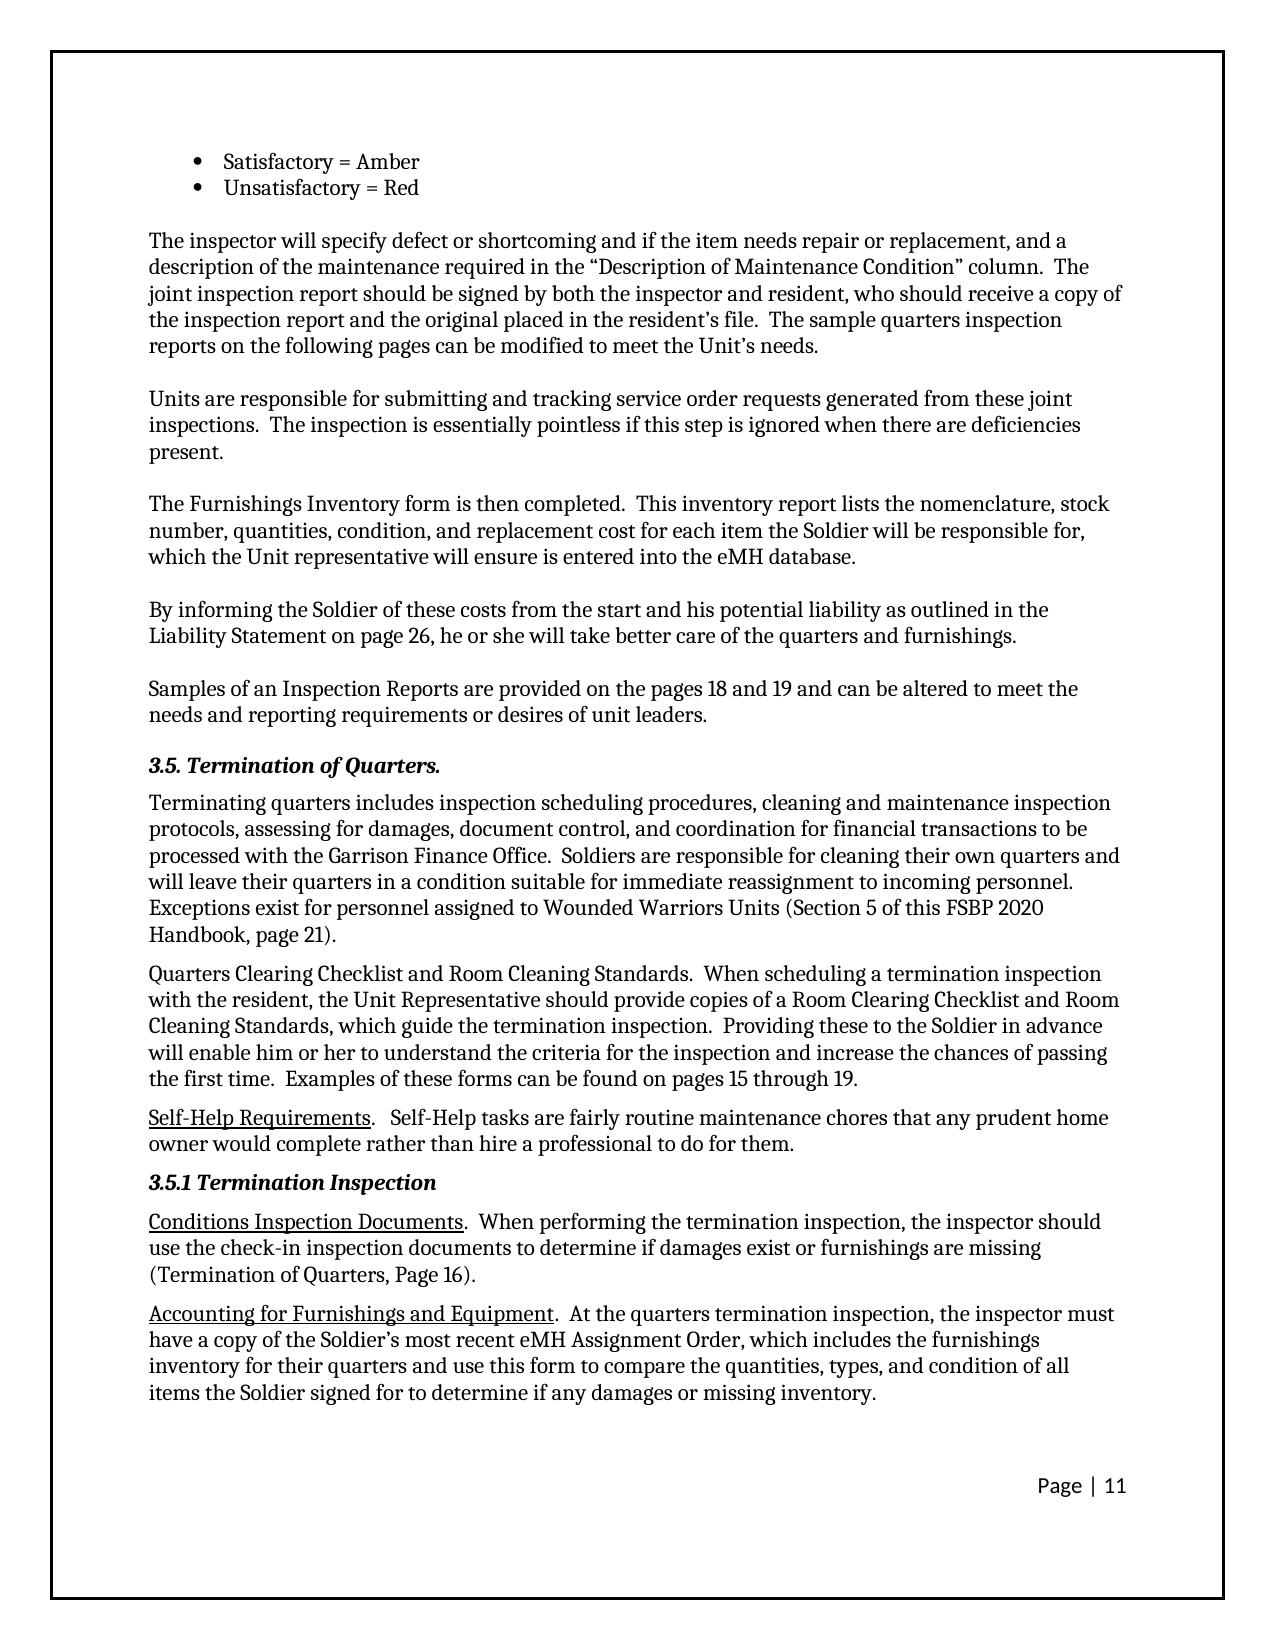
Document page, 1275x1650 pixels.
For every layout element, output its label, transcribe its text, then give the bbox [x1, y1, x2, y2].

list Quarters Clearing Checklist and Room Cleaning Standards. When scheduling a termination inspection with the resident, the Unit Representative should provide copies of a Room Clearing Checklist and Room Cleaning Standards, which guide the termination inspection. Providing these to the Soldier in advance will enable him or her to understand the criteria for the inspection and increase the chances of passing the first time. Examples of these forms can be found on pages 15 through 19. [148, 960, 1126, 1092]
list Accounting for Furnishings and Equipment. At the quarters termination inspection, the inspector must have a copy of the Soldier’s most recent eMH Assignment Order, which includes the furnishings inventory for their quarters and use this form to compare the quantities, types, and condition of all items the Soldier signed for to determine if any damages or missing inventory. [148, 1300, 1126, 1406]
list 3.5.1 Termination Inspection [148, 1170, 1126, 1196]
list Satisfactory = Amber [178, 148, 1126, 175]
text Samples of an Inspection Reports are provided on the pages 18 and 19 and can be altered to meet the needs and reporting requirements or desires of unit leaders. [148, 676, 1126, 728]
list Conditions Inspection Documents. When performing the termination inspection, the inspector should use the check-in inspection documents to determine if damages exist or furnishings are missing (Termination of Quarters, Page 16). [148, 1209, 1126, 1288]
text Units are responsible for submitting and tracking service order requests generated from these joint inspections. The inspection is essentially pointless if this step is ignored when there are deficiencies present. [148, 386, 1126, 465]
list Terminating quarters includes inspection scheduling procedures, cleaning and maintenance inspection protocols, assessing for damages, document control, and coordination for financial transactions to be processed with the Garrison Finance Office. Soldiers are responsible for cleaning their own quarters and will leave their quarters in a condition suitable for immediate reassignment to incoming personnel. Exceptions exist for personnel assigned to Wounded Warriors Units (Section 5 of this FSBP 2020 Handbook, page 21). [148, 790, 1126, 948]
text The Furnishings Inventory form is then completed. This inventory report lists the nomenclature, stock number, quantities, condition, and replacement cost for each item the Soldier will be responsible for, which the Unit representative will ensure is entered into the eMH database. [148, 491, 1126, 570]
list Unsatisfactory = Red [178, 175, 1126, 201]
text The inspector will specify defect or shortcoming and if the item needs repair or replacement, and a description of the maintenance required in the “Description of Maintenance Condition” column. The joint inspection report should be signed by both the inspector and resident, who should receive a copy of the inspection report and the original placed in the resident’s file. The sample quarters inspection reports on the following pages can be modified to meet the Unit’s needs. [148, 228, 1126, 359]
text By informing the Soldier of these costs from the start and his potential liability as outlined in the Liability Statement on page 26, he or she will take better care of the quarters and furnishings. [148, 597, 1126, 649]
text 3.5. Termination of Quarters. [148, 753, 1126, 780]
list Self-Help Requirements. Self-Help tasks are fairly routine maintenance chores that any prudent home owner would complete rather than hire a professional to do for them. [148, 1105, 1126, 1157]
